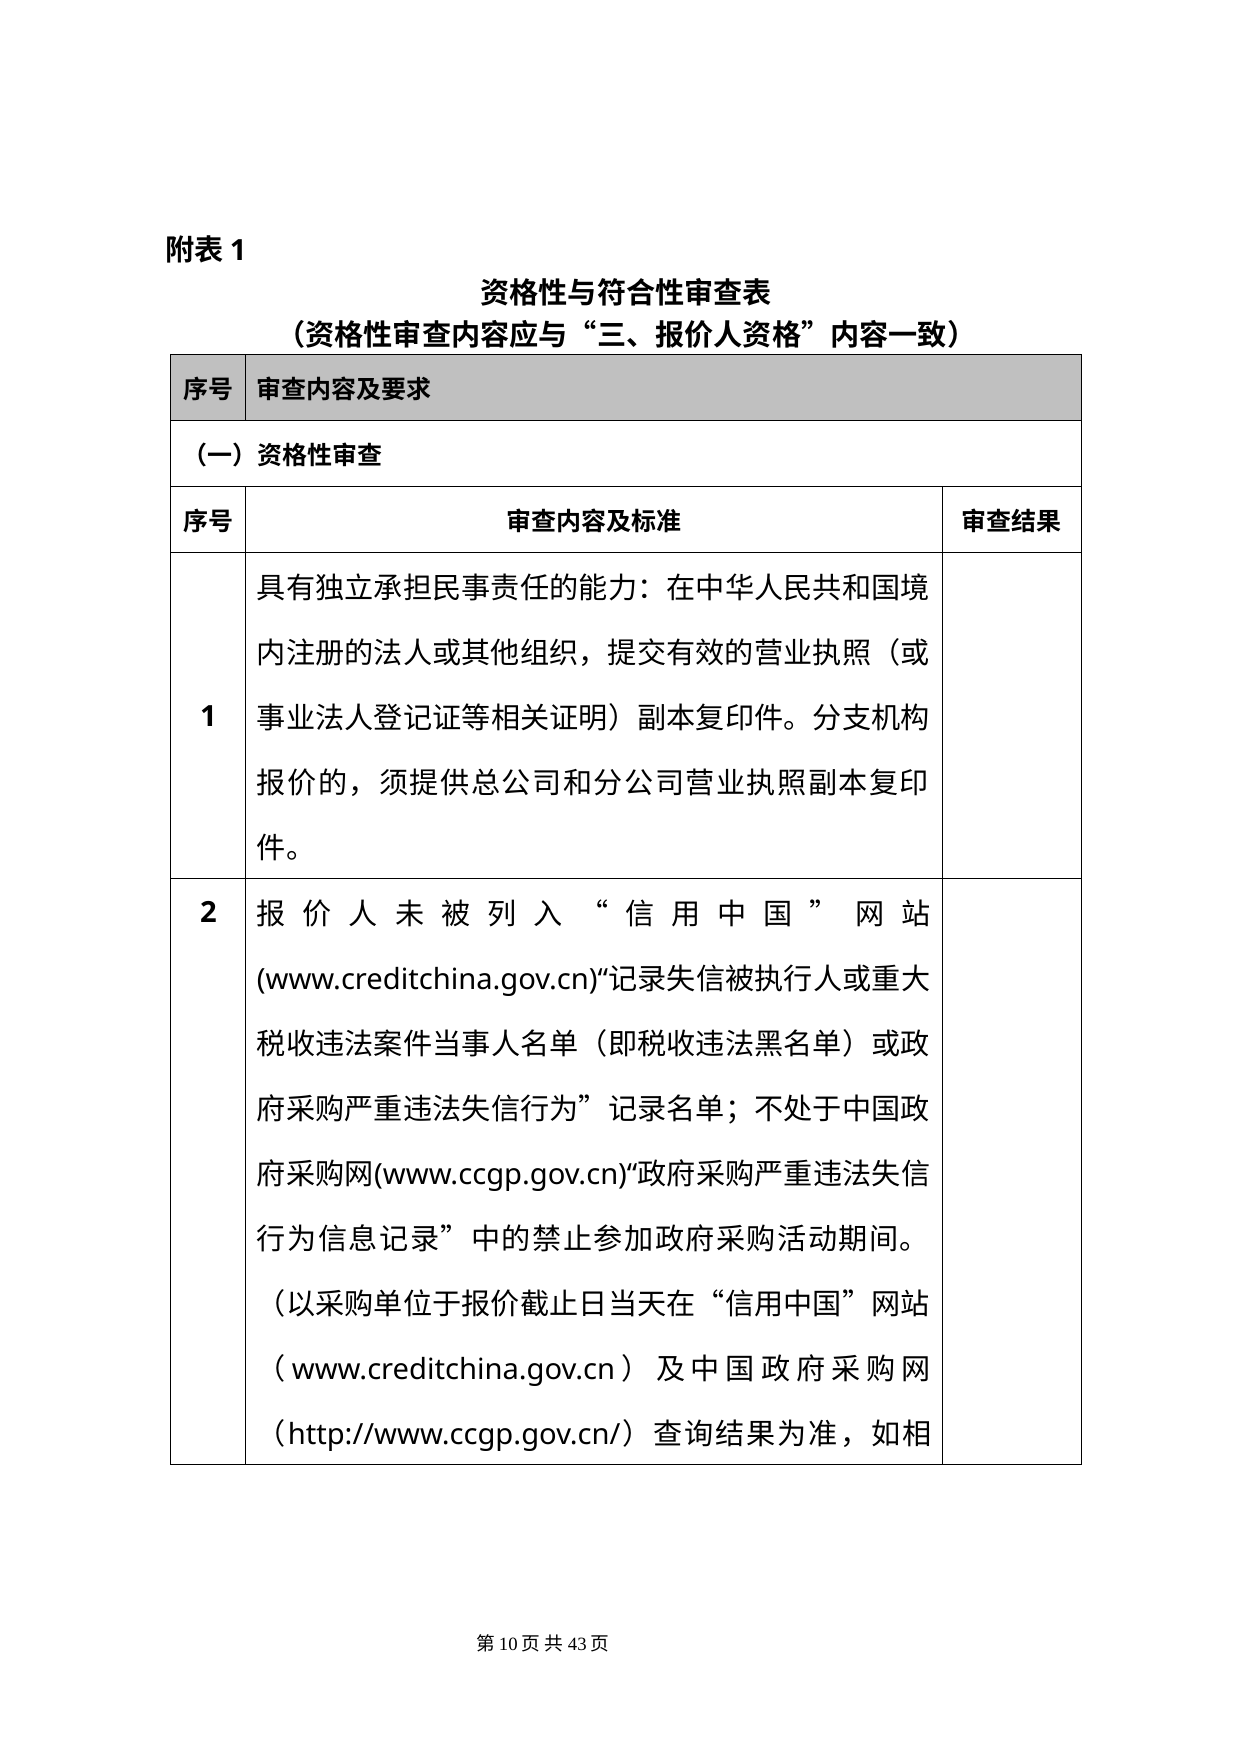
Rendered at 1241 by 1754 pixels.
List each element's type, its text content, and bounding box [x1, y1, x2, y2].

table_cell 审查内容及标准 [246, 487, 942, 552]
table_header 审查内容及要求 [246, 355, 1081, 420]
text （资格性审查内容应与“三、报价人资格”内容一致） [165, 312, 1087, 354]
table_cell 2 [171, 879, 245, 1464]
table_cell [246, 879, 942, 1464]
table_header 序号 [171, 355, 245, 420]
table_cell 审查结果 [943, 487, 1081, 552]
table_cell （一）资格性审查 [171, 421, 1081, 486]
text 附表1 [165, 227, 1087, 269]
table_cell [943, 879, 1081, 1464]
table_cell 具有独立承担民事责任的能力：在中华人民共和国境内注册的法人或其他组织，提交有效的营业执照（或事业法人登记证等相关证明）副本复印件。分支机构报价的，须提供总公司和分公司营业执照副本复印件。 [246, 553, 942, 878]
table_cell 序号 [171, 487, 245, 552]
table_cell [943, 553, 1081, 878]
text 资格性与符合性审查表 [165, 269, 1087, 312]
table_cell 1 [171, 553, 245, 878]
